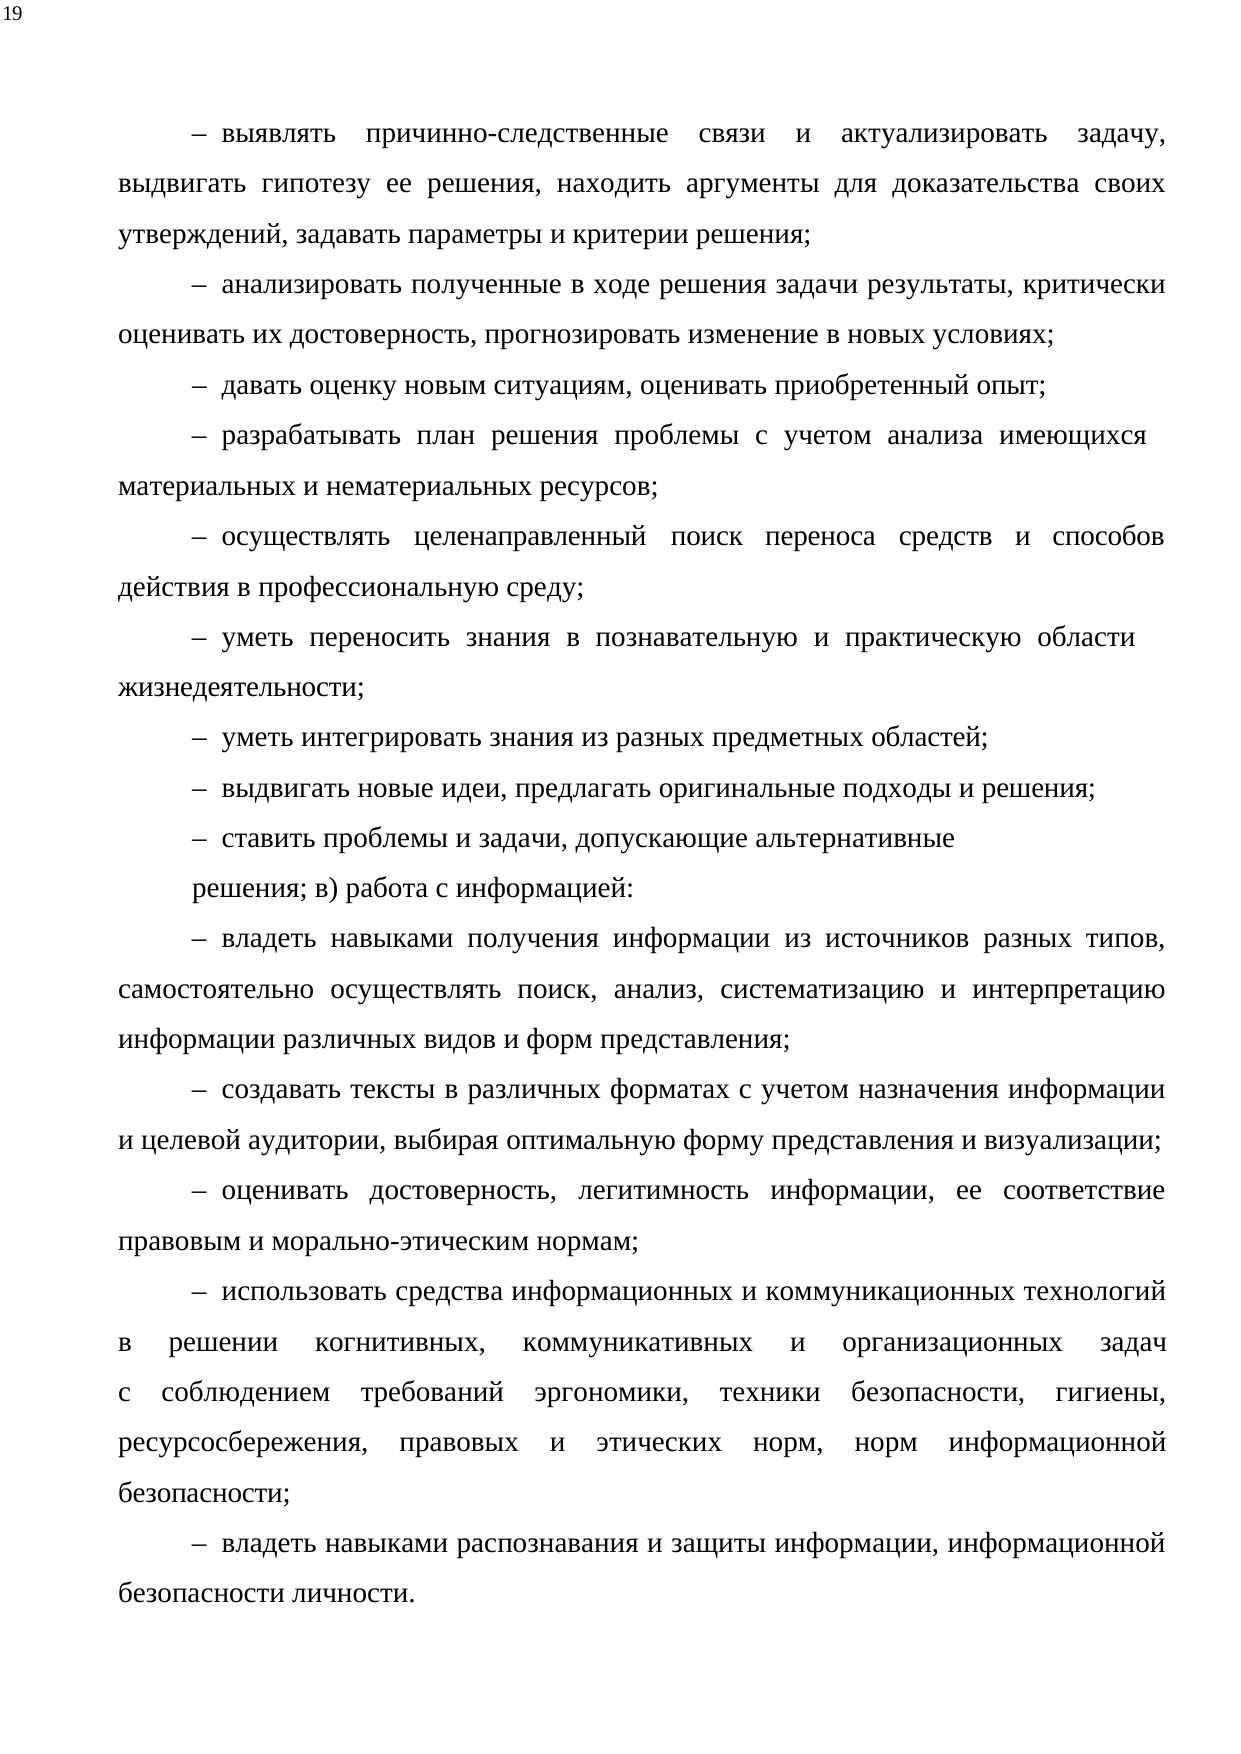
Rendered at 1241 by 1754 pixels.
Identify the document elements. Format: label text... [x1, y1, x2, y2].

list разрабатывать план решения проблемы с учетом анализа имеющихся материальных и нематериальных ресурсов; [118, 417, 1166, 501]
list использовать средства информационных и коммуникационных технологий в решении когнитивных, коммуникативных и организационных задач с соблюдением требований эргономики, техники безопасности, гигиены, ресурсосбережения, правовых и этических норм, норм информационной безопасности; [118, 1273, 1167, 1508]
list выявлять причинно-следственные связи и актуализировать задачу, выдвигать гипотезу ее решения, находить аргументы для доказательства своих утверждений, задавать параметры и критерии решения; [118, 115, 1167, 249]
list выдвигать новые идеи, предлагать оригинальные подходы и решения; [192, 770, 1181, 803]
list анализировать полученные в ходе решения задачи результаты, критически оценивать их достоверность, прогнозировать изменение в новых условиях; [118, 266, 1166, 350]
list оценивать достоверность, легитимность информации, ее соответствие правовым и морально-этическим нормам; [118, 1172, 1166, 1256]
list осуществлять целенаправленный поиск переноса средств и способов действия в профессиональную среду; [118, 518, 1166, 602]
list уметь переносить знания в познавательную и практическую области жизнедеятельности; [118, 619, 1167, 703]
list ставить проблемы и задачи, допускающие альтернативные решения; в) работа с информацией: [192, 820, 1078, 904]
list создавать тексты в различных форматах с учетом назначения информации и целевой аудитории, выбирая оптимальную форму представления и визуализации; [118, 1072, 1166, 1155]
list давать оценку новым ситуациям, оценивать приобретенный опыт; [192, 367, 1181, 401]
list владеть навыками получения информации из источников разных типов, самостоятельно осуществлять поиск, анализ, систематизацию и интерпретацию информации различных видов и форм представления; [118, 921, 1166, 1055]
list владеть навыками распознавания и защиты информации, информационной безопасности личности. [118, 1525, 1166, 1609]
list уметь интегрировать знания из разных предметных областей; [192, 720, 1181, 753]
